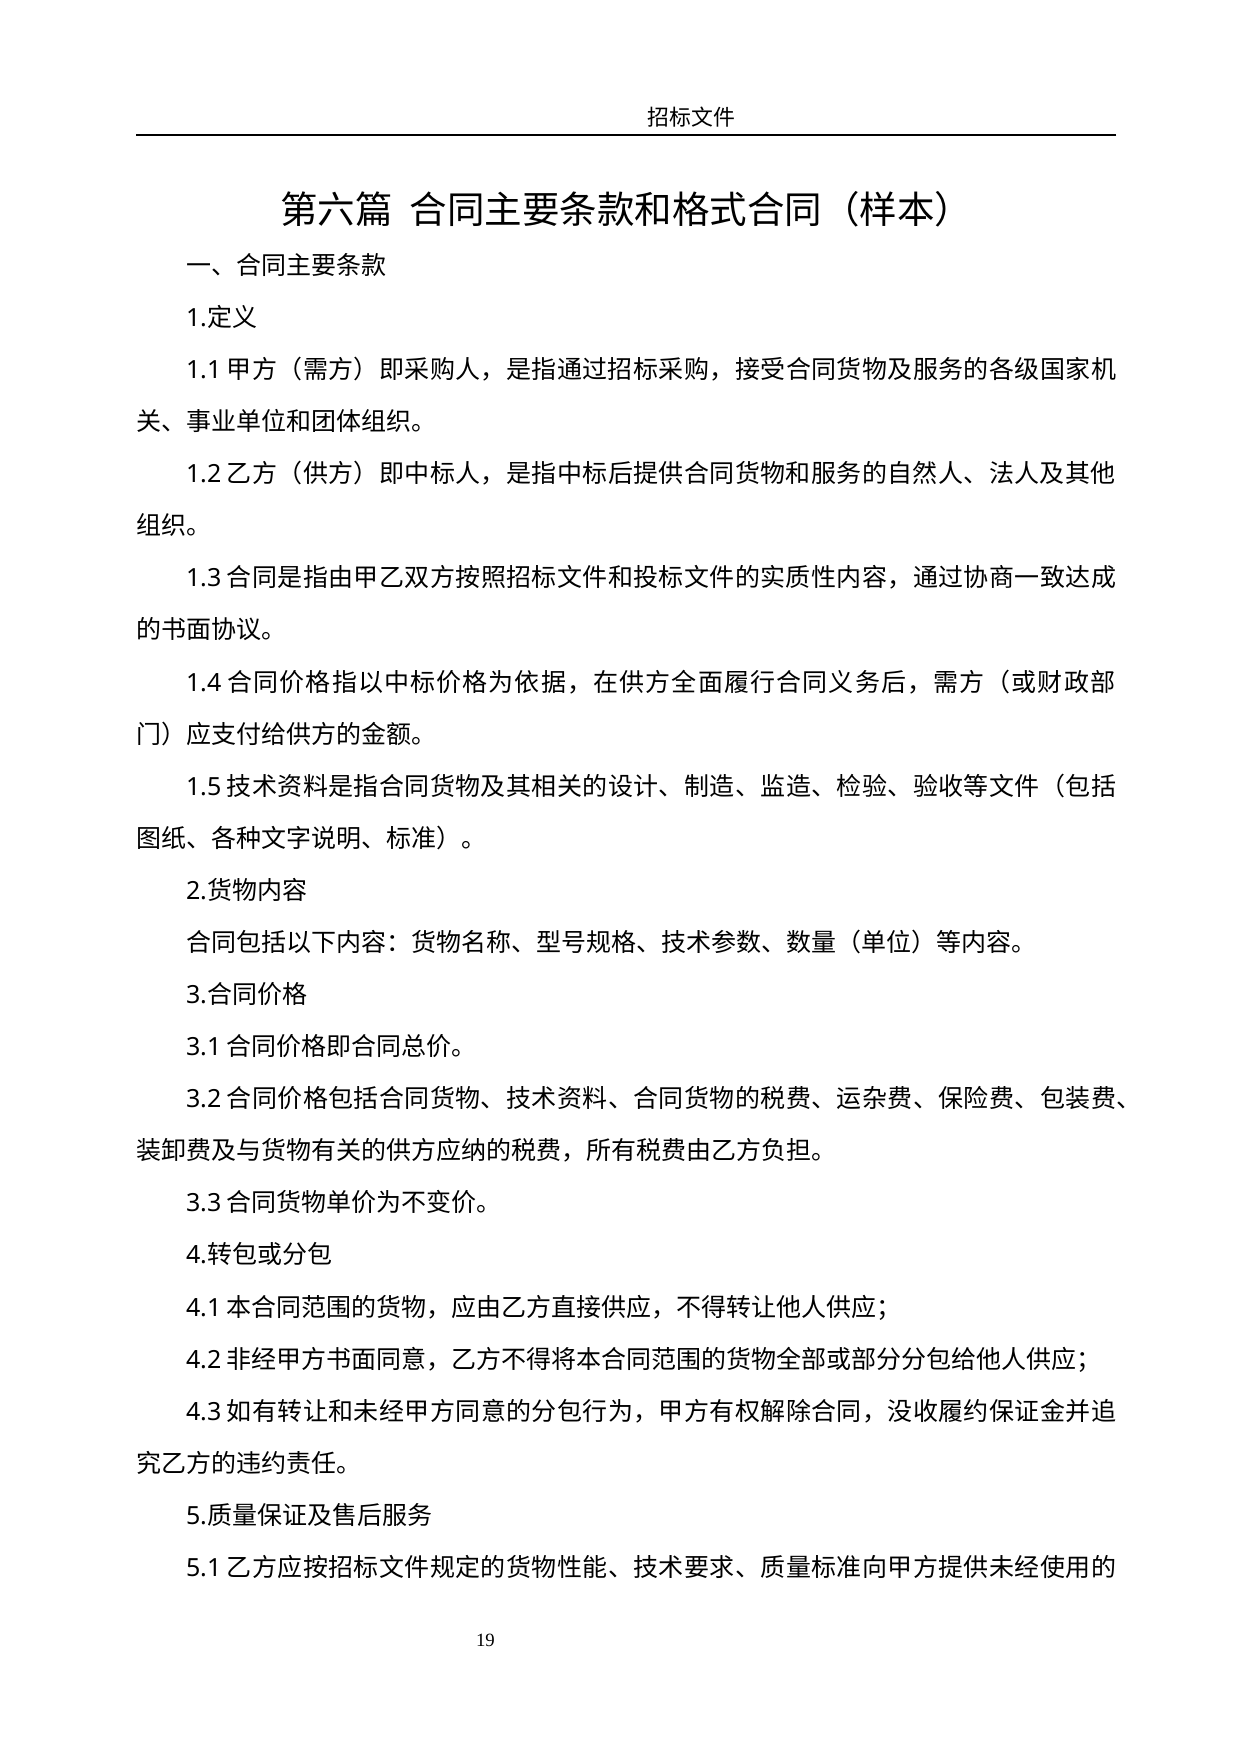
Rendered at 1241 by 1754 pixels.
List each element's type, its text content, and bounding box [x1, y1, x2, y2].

text 1.4合同价格指以中标价格为依据，在供方全面履行合同义务后，需方（或财政部门）应支付给供方的金额。 [136, 649, 1116, 753]
text 4.2非经甲方书面同意，乙方不得将本合同范围的货物全部或部分分包给他人供应； [136, 1326, 1116, 1378]
text 1.5技术资料是指合同货物及其相关的设计、制造、监造、检验、验收等文件（包括图纸、各种文字说明、标准）。 [136, 753, 1116, 858]
text 5.1乙方应按招标文件规定的货物性能、技术要求、质量标准向甲方提供未经使用的全新产品。 [136, 1535, 1116, 1587]
text 3.2合同价格包括合同货物、技术资料、合同货物的税费、运杂费、保险费、包装费、装卸费及与货物有关的供方应纳的税费，所有税费由乙方负担。 [136, 1066, 1116, 1170]
text 3.1合同价格即合同总价。 [136, 1014, 1116, 1066]
text 4.1本合同范围的货物，应由乙方直接供应，不得转让他人供应； [136, 1274, 1116, 1326]
text 1.2乙方（供方）即中标人，是指中标后提供合同货物和服务的自然人、法人及其他组织。 [136, 441, 1116, 545]
text 1.定义 [136, 285, 1116, 337]
text 4.3如有转让和未经甲方同意的分包行为，甲方有权解除合同，没收履约保证金并追究乙方的违约责任。 [136, 1378, 1116, 1483]
text 1.1甲方（需方）即采购人，是指通过招标采购，接受合同货物及服务的各级国家机关、事业单位和团体组织。 [136, 337, 1116, 441]
text 第六篇 合同主要条款和格式合同（样本） [136, 187, 1116, 233]
text 1.3合同是指由甲乙双方按照招标文件和投标文件的实质性内容，通过协商一致达成的书面协议。 [136, 545, 1116, 649]
text 2.货物内容 [136, 858, 1116, 910]
text 合同包括以下内容：货物名称、型号规格、技术参数、数量（单位）等内容。 [136, 910, 1116, 962]
text 3.合同价格 [136, 962, 1116, 1014]
text 一、合同主要条款 [136, 233, 1116, 285]
text 3.3合同货物单价为不变价。 [136, 1170, 1116, 1222]
text 4.转包或分包 [136, 1222, 1116, 1274]
text 5.质量保证及售后服务 [136, 1483, 1116, 1535]
